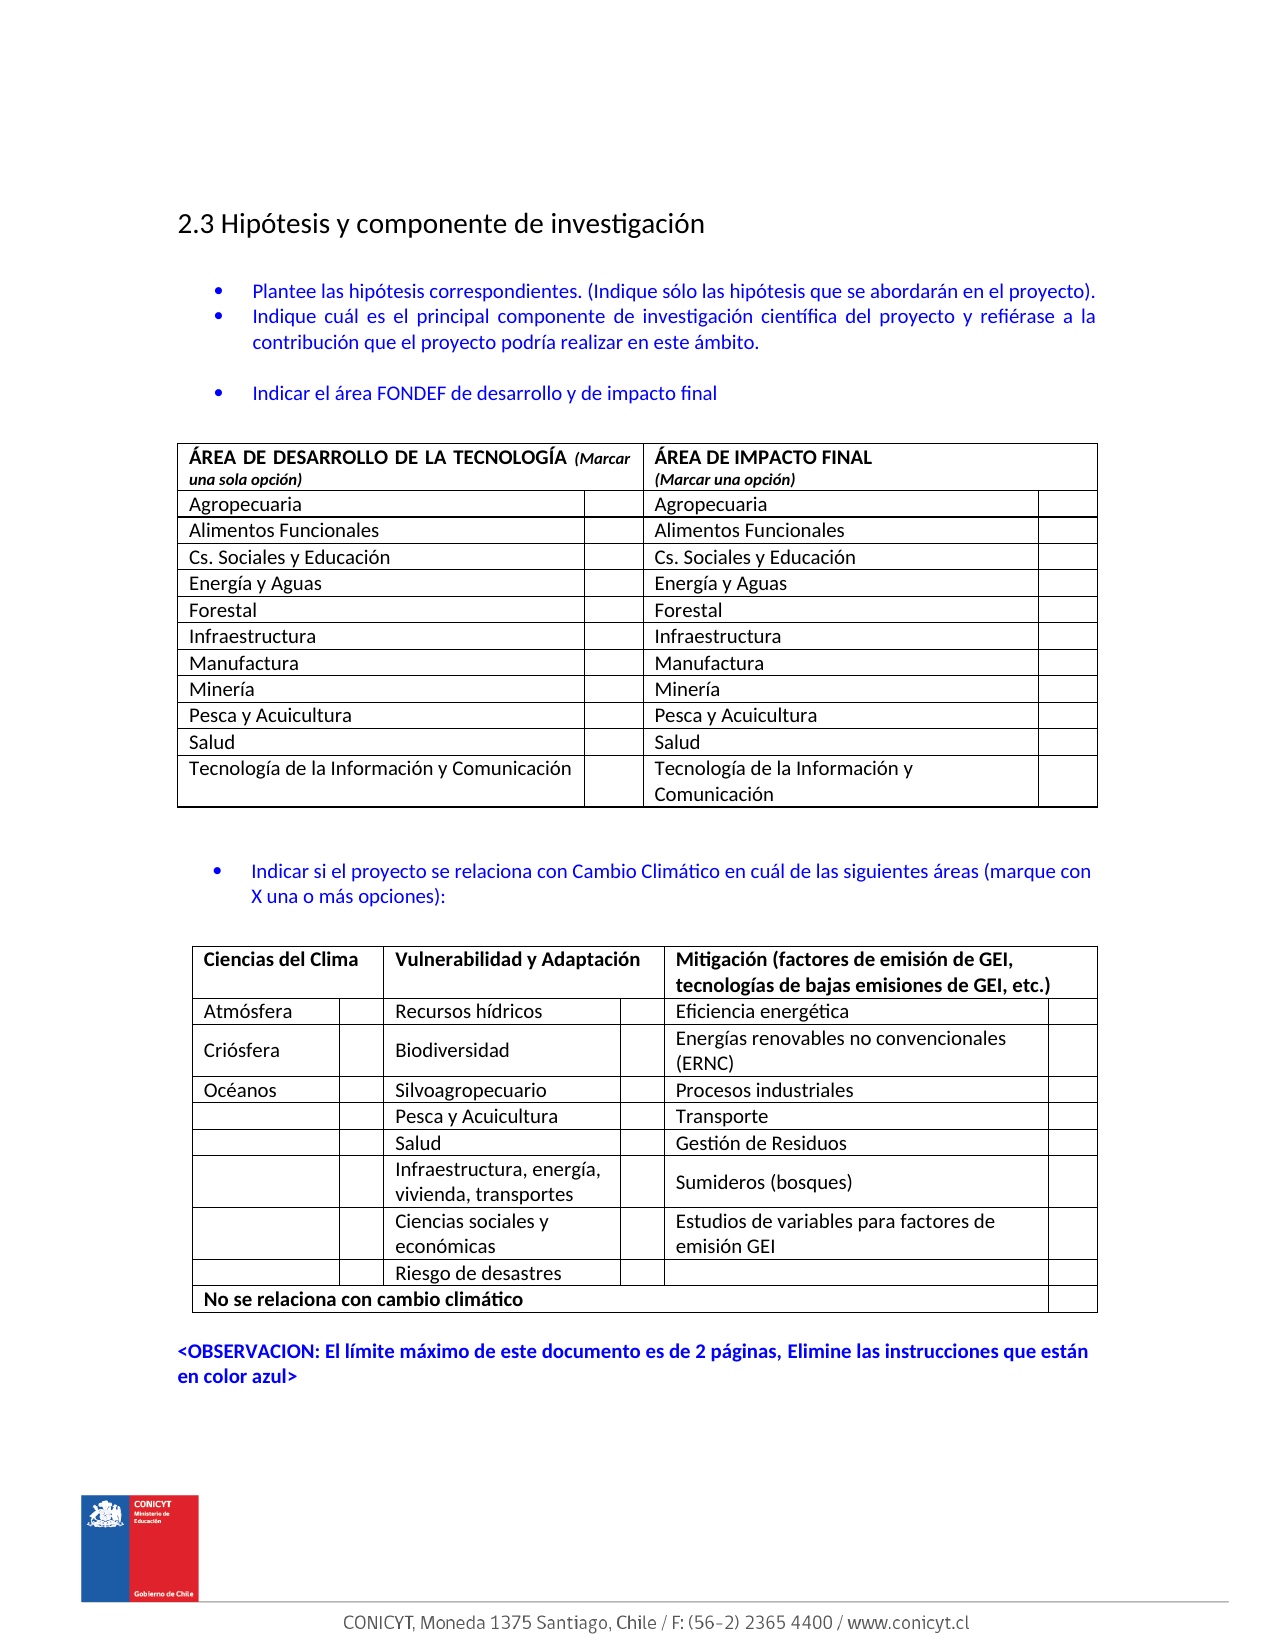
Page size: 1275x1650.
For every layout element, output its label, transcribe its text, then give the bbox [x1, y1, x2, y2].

table_cell [1039, 703, 1097, 728]
table_cell Alimentos Funcionales [178, 518, 584, 543]
table_cell [193, 1130, 339, 1155]
table_cell [585, 518, 643, 543]
table_cell [585, 703, 643, 728]
table_cell [1049, 1156, 1097, 1207]
table_cell [621, 999, 664, 1024]
list Indicar si el proyecto se relaciona con Cambio Climático en cuál de las siguientes áreas (marque con X una o más opciones): [213, 858, 1098, 909]
table_cell [1039, 676, 1097, 702]
table_cell [1039, 729, 1097, 754]
table_cell Forestal [644, 597, 1038, 622]
table_cell [585, 729, 643, 754]
list Plantee las hipótesis correspondientes. (Indique sólo las hipótesis que se abordarán en el proyecto). [215, 278, 1098, 304]
table_cell No se relaciona con cambio climático [193, 1286, 1048, 1312]
table_cell [1049, 1208, 1097, 1259]
table_cell Pesca y Acuicultura [178, 703, 584, 728]
list Indicar el área FONDEF de desarrollo y de impacto final [215, 380, 1098, 405]
table_cell [340, 1025, 383, 1076]
table_cell Minería [178, 676, 584, 702]
table_cell [621, 1156, 664, 1207]
table_cell [585, 756, 643, 806]
table_cell [1049, 1103, 1097, 1129]
table_cell Cs. Sociales y Educación [178, 544, 584, 569]
table_cell Tecnología de la Información y Comunicación [178, 756, 584, 806]
table_header ÁREA DE IMPACTO FINAL (Marcar una opción) [644, 444, 1097, 490]
table_cell Cs. Sociales y Educación [644, 544, 1038, 569]
table_cell [585, 623, 643, 649]
table_cell Silvoagropecuario [384, 1077, 620, 1102]
table_cell Gestión de Residuos [665, 1130, 1048, 1155]
table_cell [193, 1208, 339, 1259]
table_cell [1039, 597, 1097, 622]
table_cell [585, 544, 643, 569]
table_cell [621, 1260, 664, 1285]
table_cell [585, 650, 643, 675]
table_cell Sumideros (bosques) [665, 1156, 1048, 1207]
table_cell [585, 491, 643, 516]
table_cell Salud [644, 729, 1038, 754]
table_cell [621, 1208, 664, 1259]
table_header Vulnerabilidad y Adaptación [384, 947, 664, 997]
table_cell Eficiencia energética [665, 999, 1048, 1024]
table_cell [585, 597, 643, 622]
table_cell [1039, 650, 1097, 675]
table_cell Pesca y Acuicultura [644, 703, 1038, 728]
table_cell Ciencias sociales y económicas [384, 1208, 620, 1259]
table_cell Transporte [665, 1103, 1048, 1129]
table_cell Estudios de variables para factores de emisión GEI [665, 1208, 1048, 1259]
table_cell [193, 1103, 339, 1129]
table_cell [340, 999, 383, 1024]
table_cell [340, 1103, 383, 1129]
subtitle <OBSERVACION: El límite máximo de este documento es de 2 páginas, Elimine las instrucciones que están en color azul> [177, 1338, 1098, 1389]
picture [64, 1489, 1247, 1650]
table_cell Energía y Aguas [178, 570, 584, 596]
table_cell Minería [644, 676, 1038, 702]
table_cell Alimentos Funcionales [644, 518, 1038, 543]
table_cell Procesos industriales [665, 1077, 1048, 1102]
table_cell [585, 570, 643, 596]
table_cell Riesgo de desastres [384, 1260, 620, 1285]
table_cell Pesca y Acuicultura [384, 1103, 620, 1129]
table_cell Agropecuaria [644, 491, 1038, 516]
table_cell [1039, 518, 1097, 543]
table_cell Tecnología de la Información y Comunicación [644, 756, 1038, 806]
table_cell Infraestructura [644, 623, 1038, 649]
table_cell [1049, 1130, 1097, 1155]
table_cell [1039, 570, 1097, 596]
table_cell [1039, 756, 1097, 806]
table_header Mitigación (factores de emisión de GEI, tecnologías de bajas emisiones de GEI, etc.) [665, 947, 1097, 997]
table_cell Energías renovables no convencionales (ERNC) [665, 1025, 1048, 1076]
table_cell Salud [178, 729, 584, 754]
table_cell [340, 1208, 383, 1259]
table_cell [621, 1025, 664, 1076]
table_header Ciencias del Clima [193, 947, 383, 997]
table_cell Recursos hídricos [384, 999, 620, 1024]
table_cell Energía y Aguas [644, 570, 1038, 596]
table_cell Infraestructura [178, 623, 584, 649]
table_cell [665, 1260, 1048, 1285]
table_cell [1039, 491, 1097, 516]
subtitle 2.3 Hipótesis y componente de investigación [177, 205, 1098, 240]
table_cell [1049, 1025, 1097, 1076]
table_cell [1049, 1286, 1097, 1312]
table_header ÁREA DE DESARROLLO DE LA TECNOLOGÍA (Marcar una sola opción) [178, 444, 643, 490]
table_cell [621, 1077, 664, 1102]
table_cell Criósfera [193, 1025, 339, 1076]
table_cell [585, 676, 643, 702]
table_cell [340, 1077, 383, 1102]
table_cell Agropecuaria [178, 491, 584, 516]
table_cell [1049, 999, 1097, 1024]
table_cell Manufactura [644, 650, 1038, 675]
table_cell [621, 1130, 664, 1155]
table_cell [1049, 1260, 1097, 1285]
table_cell [1039, 544, 1097, 569]
table_cell Manufactura [178, 650, 584, 675]
table_cell Infraestructura, energía, vivienda, transportes [384, 1156, 620, 1207]
table_cell Atmósfera [193, 999, 339, 1024]
table_cell [193, 1156, 339, 1207]
table_cell [193, 1260, 339, 1285]
table_cell [621, 1103, 664, 1129]
table_cell Océanos [193, 1077, 339, 1102]
table_cell Forestal [178, 597, 584, 622]
list Indique cuál es el principal componente de investigación científica del proyecto y refiérase a la contribución que el proyecto podría realizar en este ámbito. [215, 304, 1098, 354]
table_cell Salud [384, 1130, 620, 1155]
table_cell Biodiversidad [384, 1025, 620, 1076]
table_cell [340, 1130, 383, 1155]
table_cell [1049, 1077, 1097, 1102]
table_cell [340, 1156, 383, 1207]
table_cell [1039, 623, 1097, 649]
table_cell [340, 1260, 383, 1285]
